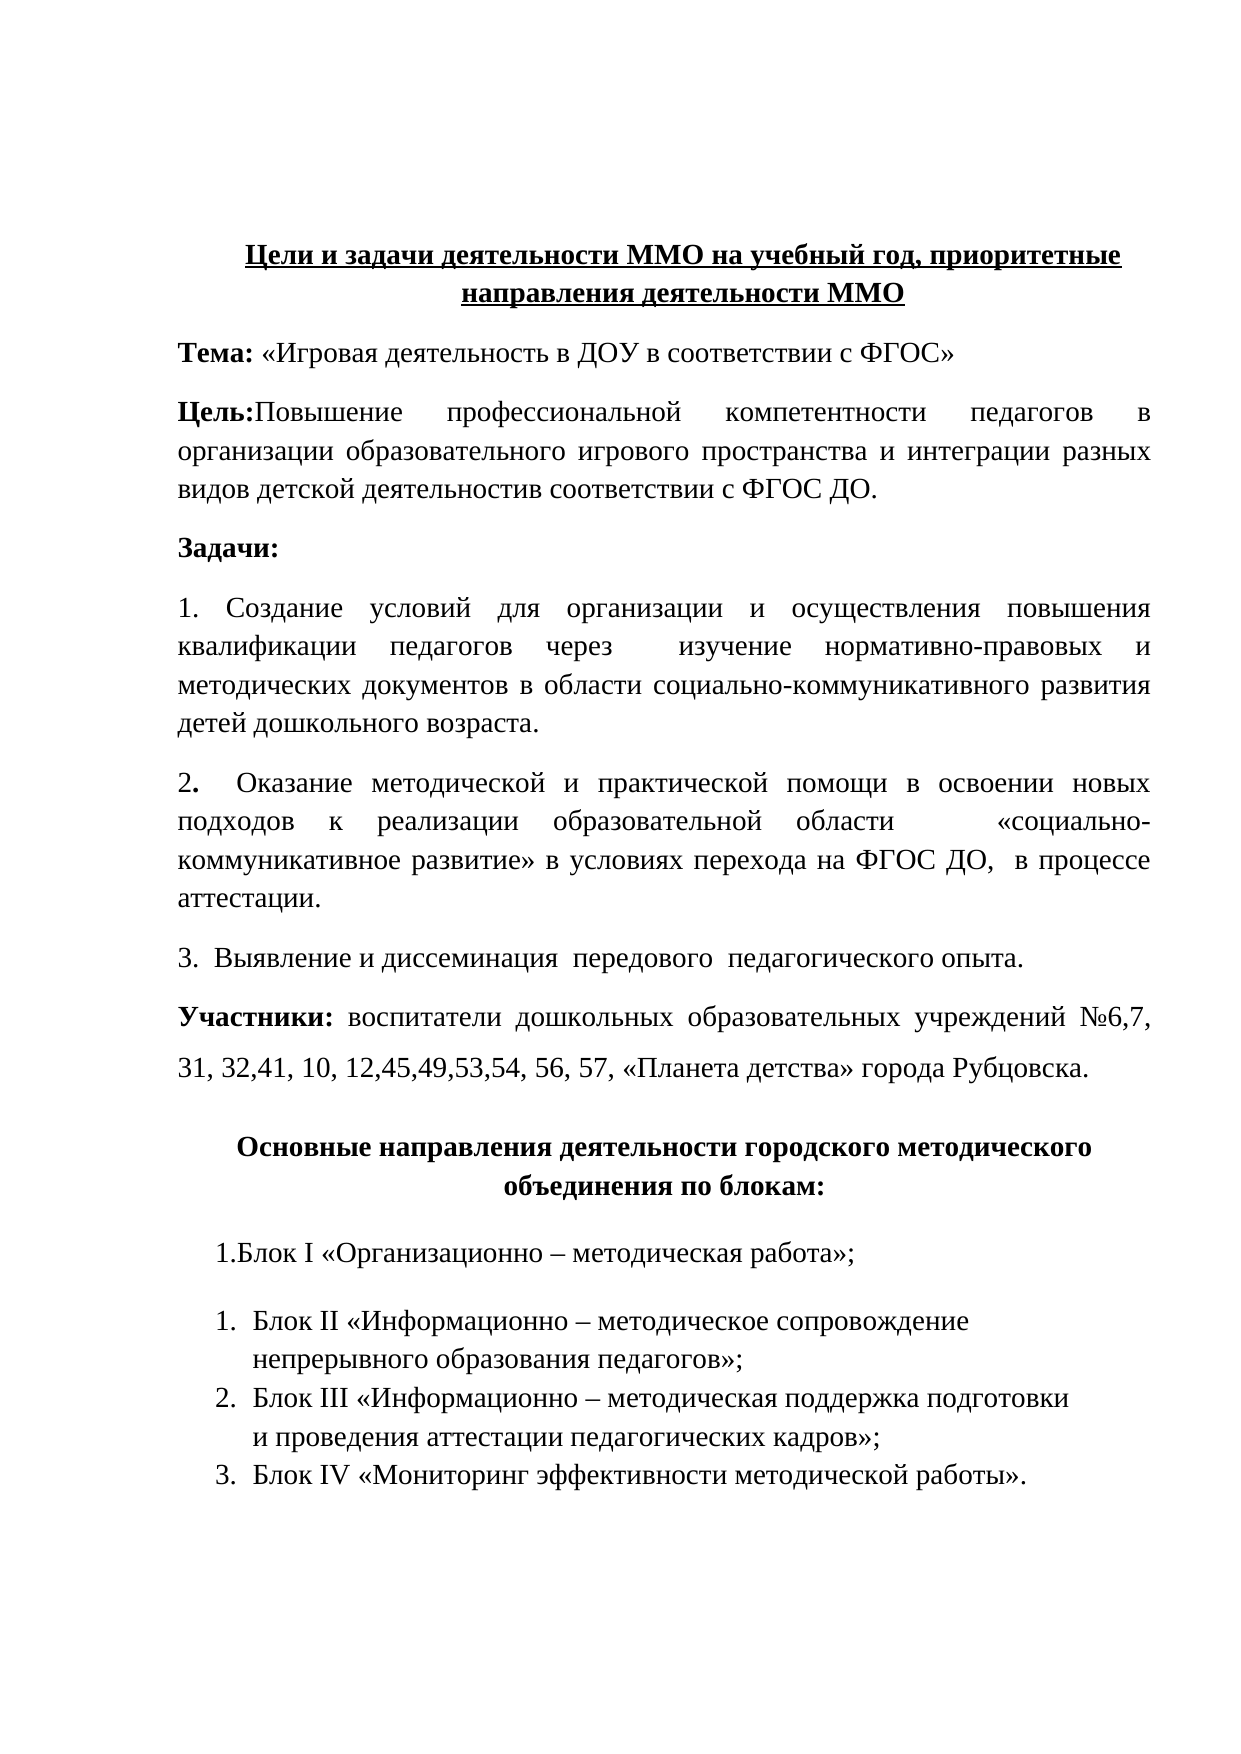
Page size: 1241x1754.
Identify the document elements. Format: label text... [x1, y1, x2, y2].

list Блок IV «Мониторинг эффективности методической работы». [215, 1457, 1152, 1491]
text Основные направления деятельности городского методического объединения по блокам: [177, 1129, 1152, 1201]
text Цель:Повышение профессиональной компетентности педагогов в организации образовательного игрового пространства и интеграции разных видов детской деятельностив соответствии с ФГОС ДО. [177, 394, 1152, 505]
list Блок III «Информационно – методическая поддержка подготовки [215, 1380, 1152, 1414]
text 3. Выявление и диссеминация передового педагогического опыта. [177, 940, 1152, 973]
text 2. Оказание методической и практической помощи в освоении новых подходов к реализации образовательной области «социально-коммуникативное развитие» в условиях перехода на ФГОС ДО, в процессе аттестации. [177, 765, 1152, 914]
text Цели и задачи деятельности ММО на учебный год, приоритетные направления деятельности ММО [215, 237, 1152, 309]
text 1. Создание условий для организации и осуществления повышения квалификации педагогов через изучение нормативно-правовых и методических документов в области социально-коммуникативного развития детей дошкольного возраста. [177, 590, 1152, 739]
list и проведения аттестации педагогических кадров»; [252, 1419, 1152, 1452]
text Задачи: [177, 531, 1152, 564]
text 1.Блок I «Организационно – методическая работа»; [215, 1235, 1152, 1269]
text Участники: воспитатели дошкольных образовательных учреждений №6,7, 31, 32,41, 10, 12,45,49,53,54, 56, 57, «Планета детства» города Рубцовска. [177, 999, 1152, 1083]
list Блок II «Информационно – методическое сопровождение непрерывного образования педагогов»; [215, 1303, 1152, 1375]
text Тема: «Игровая деятельность в ДОУ в соответствии с ФГОС» [177, 335, 1152, 368]
